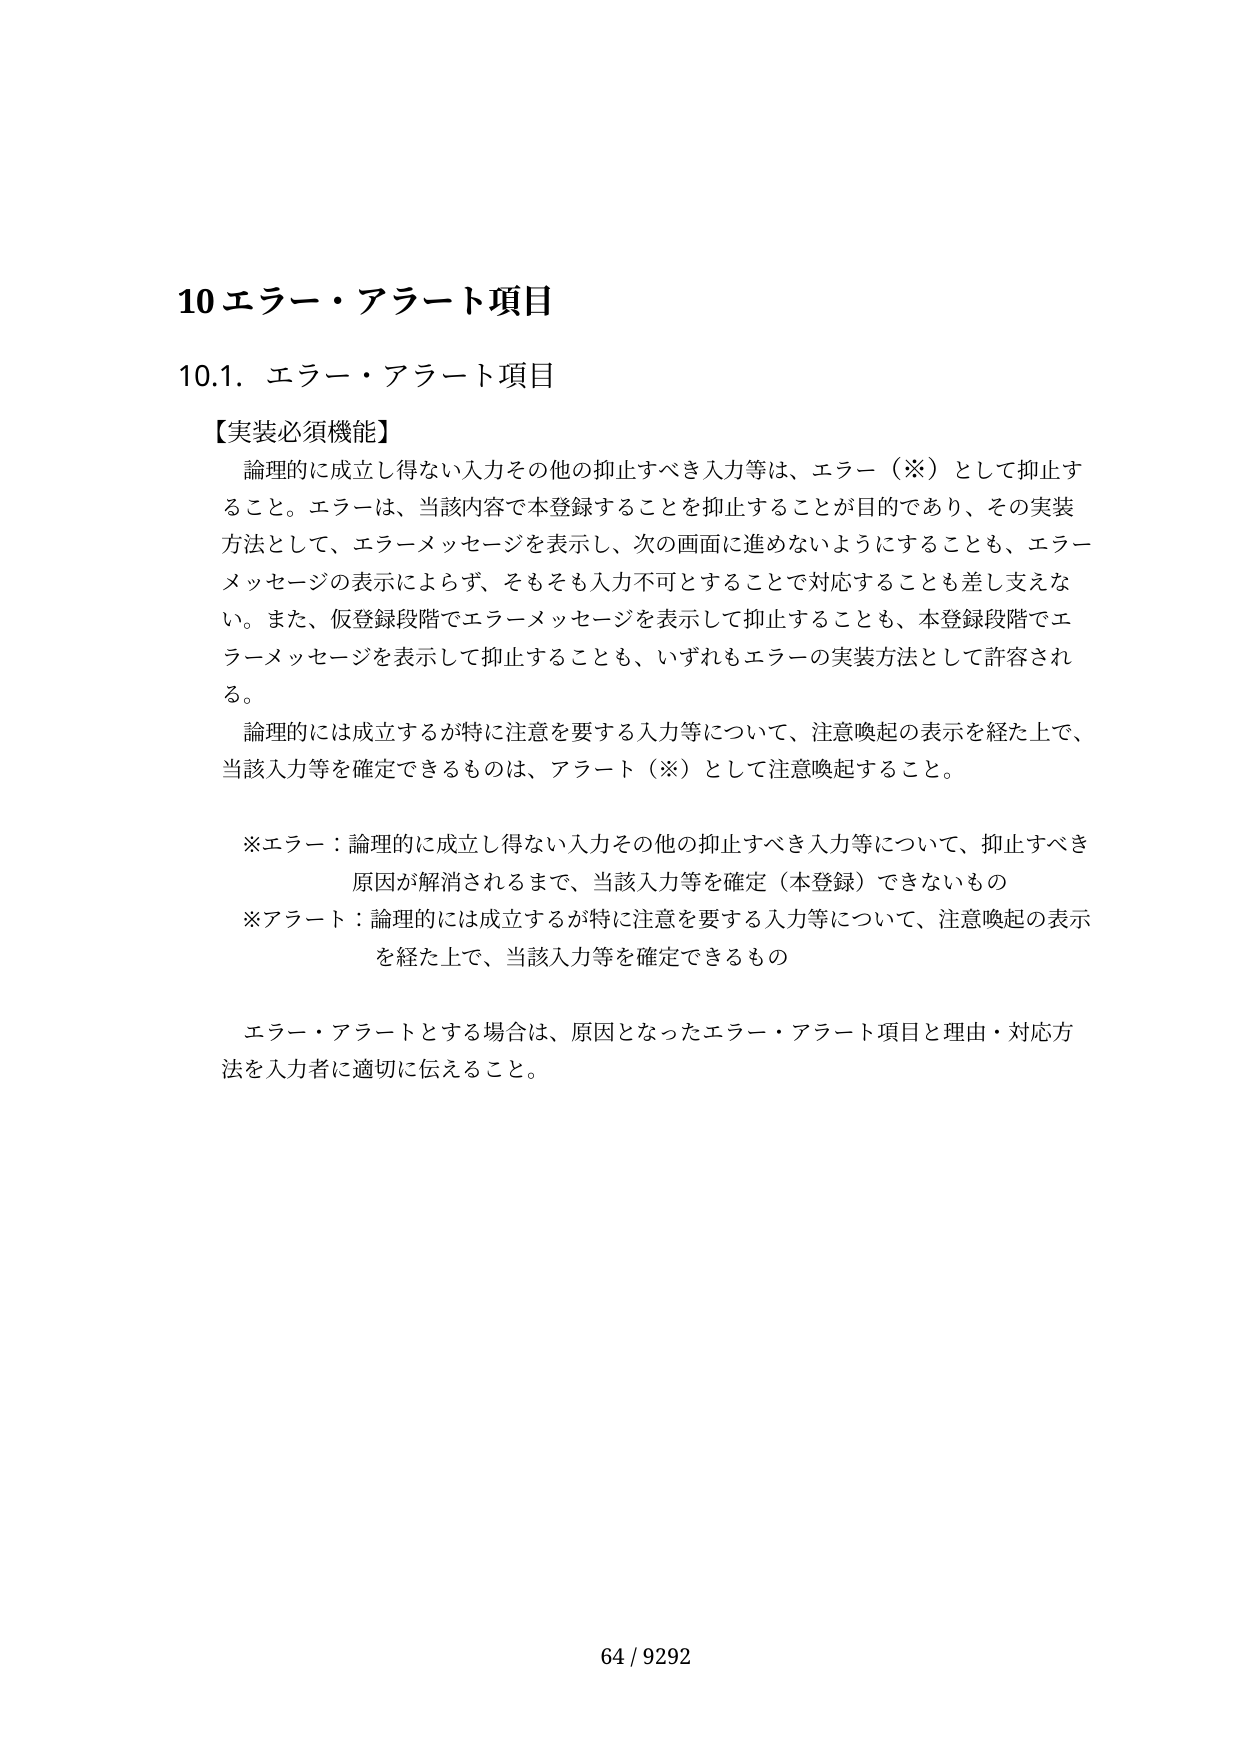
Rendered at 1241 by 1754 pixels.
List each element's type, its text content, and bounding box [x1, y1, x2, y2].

subtitle エラー・アラート項目 [177, 262, 1078, 337]
text ※エラー：論理的に成立し得ない入力その他の抑止すべき入力等について、抑止すべき原因が解消されるまで、当該入力等を確定（本登録）できないもの [243, 824, 1092, 899]
text エラー・アラートとする場合は、原因となったエラー・アラート項目と理由・対応方法を入力者に適切に伝えること。 [221, 1012, 1092, 1087]
text 【実装必須機能】 [177, 412, 1092, 449]
subtitle エラー・アラート項目 [177, 337, 1092, 412]
text ※アラート：論理的には成立するが特に注意を要する入力等について、注意喚起の表示を経た上で、当該入力等を確定できるもの [243, 899, 1092, 974]
text 論理的に成立し得ない入力その他の抑止すべき入力等は、エラー（※）として抑止すること。エラーは、当該内容で本登録することを抑止することが目的であり、その実装方法として、エラーメッセージを表示し、次の画面に進めないようにすることも、エラーメッセージの表示によらず、そもそも入力不可とすることで対応することも差し支えない。また、仮登録段階でエラーメッセージを表示して抑止することも、本登録段階でエラーメッセージを表示して抑止することも、いずれもエラーの実装方法として許容される。 [221, 449, 1092, 712]
text 論理的には成立するが特に注意を要する入力等について、注意喚起の表示を経た上で、当該入力等を確定できるものは、アラート（※）として注意喚起すること。 [221, 712, 1092, 787]
